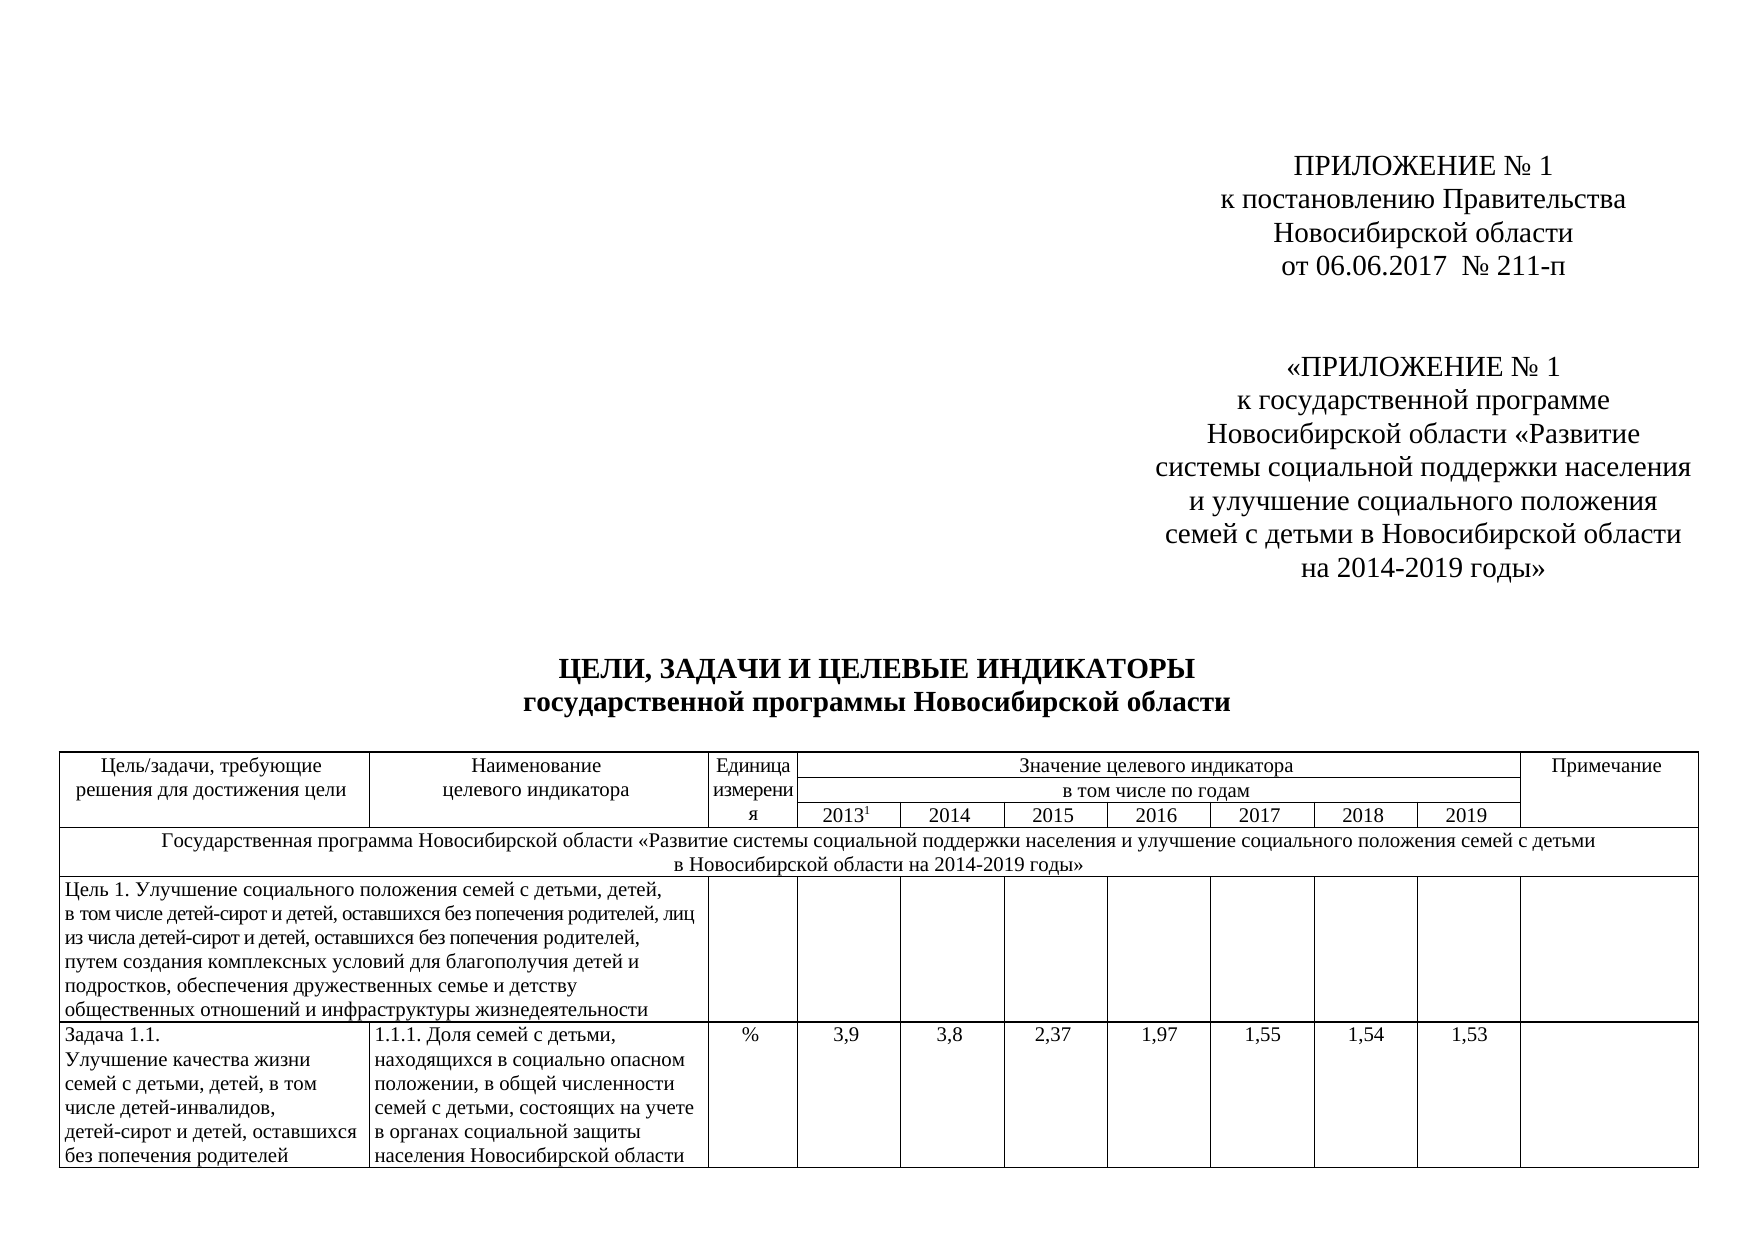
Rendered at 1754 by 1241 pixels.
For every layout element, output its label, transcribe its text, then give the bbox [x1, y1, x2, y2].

table_header Единица измерения [709, 753, 797, 827]
text к постановлению Правительства Новосибирской области [1152, 181, 1695, 248]
table_cell 2017 [1211, 803, 1314, 827]
table_cell 2019 [1418, 803, 1520, 827]
table_cell 2015 [1005, 803, 1107, 827]
table_cell 2014 [901, 803, 1004, 827]
table_cell [901, 877, 1004, 1021]
table_header Наименование целевого индикатора [370, 753, 708, 827]
table_cell [798, 877, 900, 1021]
table_cell [1005, 877, 1107, 1021]
table_cell 3,9 [798, 1023, 900, 1167]
text государственной программы Новосибирской области [59, 684, 1695, 718]
table_cell % [709, 1023, 797, 1167]
table_header Примечание [1521, 753, 1698, 827]
table_cell [709, 877, 797, 1021]
table_cell в том числе по годам [798, 778, 1520, 802]
text ПРИЛОЖЕНИЕ № 1 [1152, 148, 1695, 181]
table_cell 1,97 [1108, 1023, 1210, 1167]
table_cell 1,53 [1418, 1023, 1520, 1167]
text ЦЕЛИ, ЗАДАЧИ И ЦЕЛЕВЫЕ ИНДИКАТОРЫ [59, 651, 1695, 684]
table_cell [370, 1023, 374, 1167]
table_cell [1521, 877, 1698, 1021]
table_cell [1108, 877, 1210, 1021]
table_header Значение целевого индикатора [798, 753, 1520, 777]
table_cell 2,37 [1005, 1023, 1107, 1167]
table_cell 2016 [1108, 803, 1210, 827]
table_cell [1418, 877, 1520, 1021]
table_header Цель/задачи, требующие решения для достижения цели [60, 753, 369, 827]
table_cell 3,8 [901, 1023, 1004, 1167]
table_cell 20131 [798, 803, 900, 827]
text к государственной программе Новосибирской области «Развитие системы социальной поддержки населения и улучшение социального положения семей с детьми в Новосибирской области на 2014-2019 годы» [1152, 382, 1695, 584]
table_cell 1,54 [1315, 1023, 1417, 1167]
table_cell [1211, 877, 1314, 1021]
text от 06.06.2017 № 211-п [1152, 248, 1695, 282]
table_cell [1521, 1023, 1698, 1167]
table_cell 1,55 [1211, 1023, 1314, 1167]
table_cell [1315, 877, 1417, 1021]
text «ПРИЛОЖЕНИЕ № 1 [1152, 349, 1695, 382]
table_cell 2018 [1315, 803, 1417, 827]
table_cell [60, 1023, 369, 1167]
table_cell Цель 1. Улучшение социального положения семей с детьми, детей, в том числе детей-сирот и детей, оставшихся без попечения родителей, лиц из числа детей-сирот и детей, оставшихся без попечения родителей, путем создания комплексных условий для благополучия детей и подростков, обеспечения дружественных семье и детству общественных отношений и инфраструктуры жизнедеятельности [60, 877, 708, 1021]
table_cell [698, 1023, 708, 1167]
table_cell Государственная программа Новосибирской области «Развитие системы социальной поддержки населения и улучшение социального положения семей с детьми в Новосибирской области на 2014-2019 годы» [60, 828, 1698, 876]
